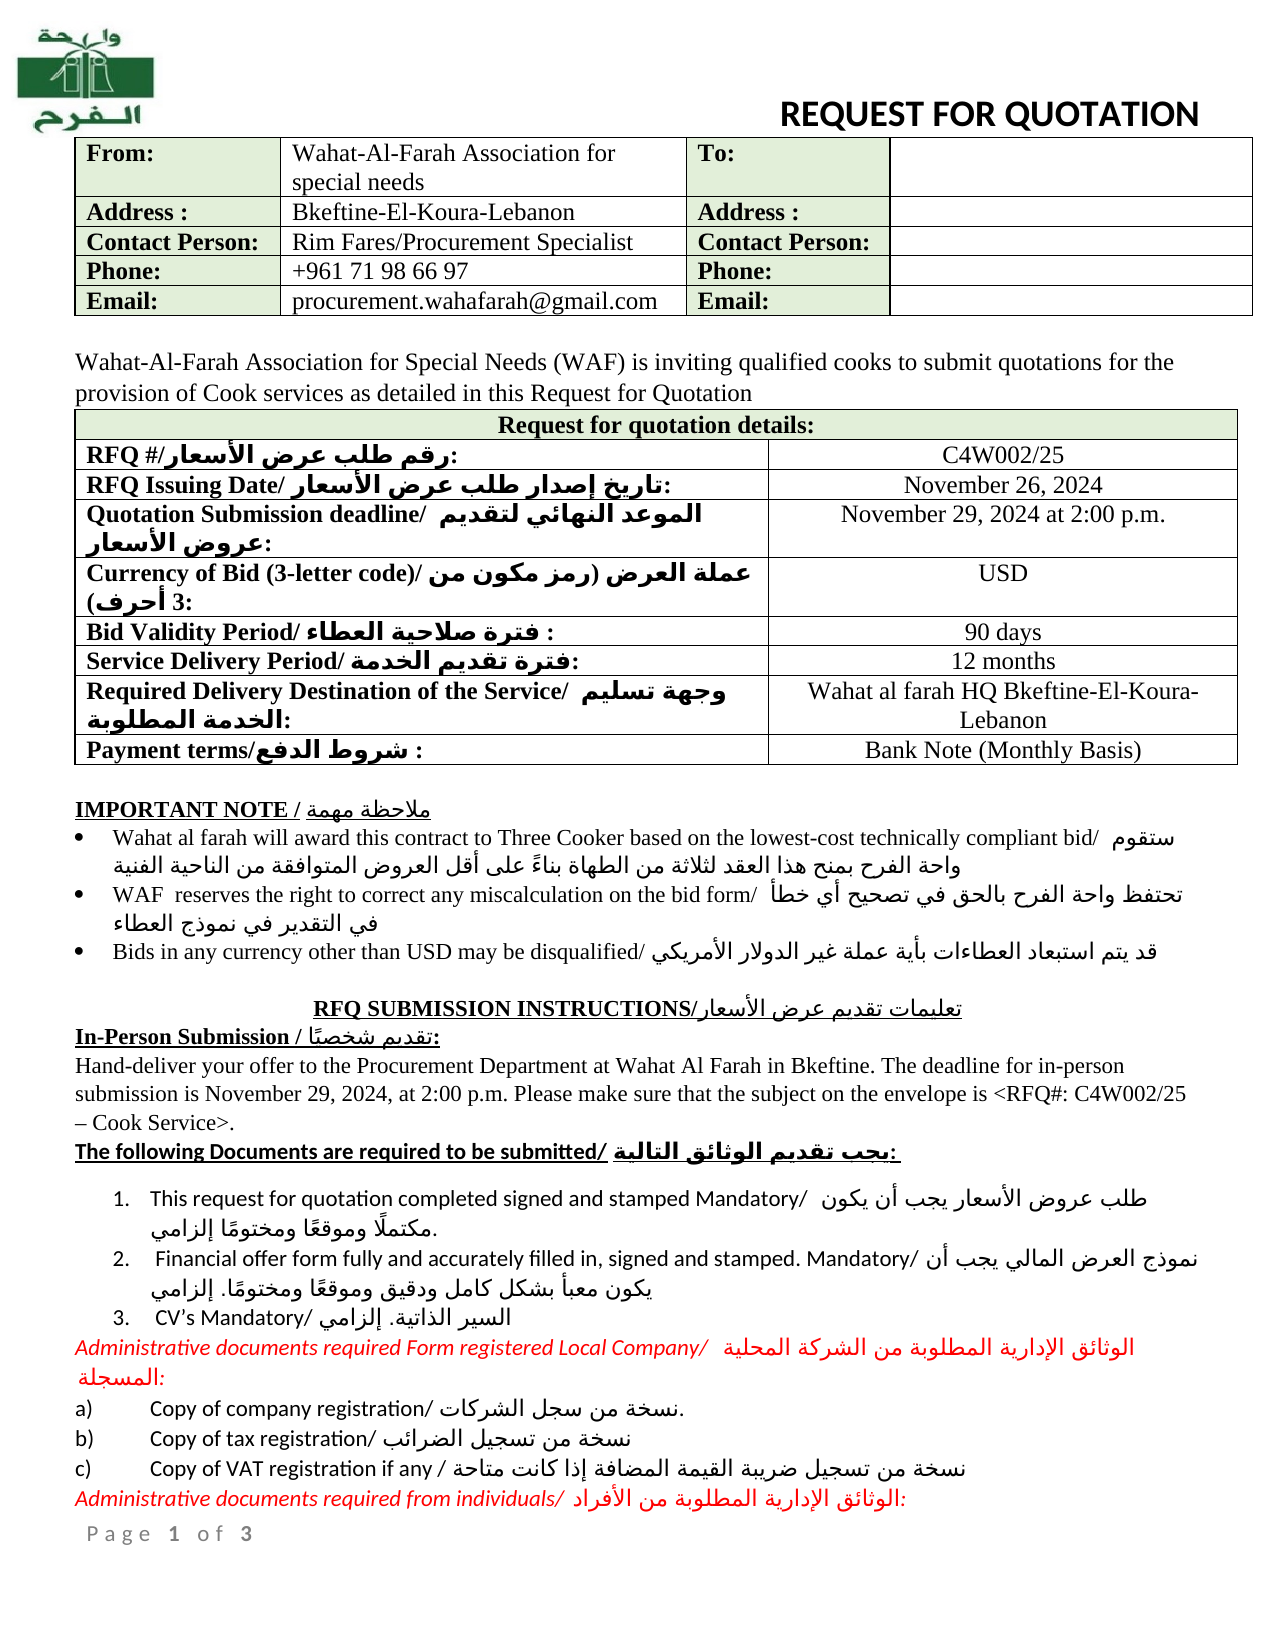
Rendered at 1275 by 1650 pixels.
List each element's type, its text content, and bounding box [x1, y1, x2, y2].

list WAF reserves the right to correct any miscalculation on the bid form/ تحتفظ واحة الفرح بالحق في تصحيح أي خطأ في التقدير في نموذج العطاء [75, 881, 1200, 936]
text Administrative documents required from individuals/ الوثائق الإدارية المطلوبة من الأفراد: [75, 1484, 1200, 1512]
table_cell Email: [687, 286, 889, 315]
list Financial offer form fully and accurately filled in, signed and stamped. Mandatory/ نموذج العرض المالي يجب أن يكون معبأ بشكل كامل ودقيق وموقعًا ومختومًا. إلزامي [112, 1244, 1200, 1301]
text Wahat-Al-Farah Association for Special Needs (WAF) is inviting qualified cooks to submit quotations for the provision of Cook services as detailed in this Request for Quotation [75, 347, 1200, 407]
text a) Copy of company registration/ نسخة من سجل الشركات. [75, 1394, 1200, 1422]
table_cell Email: [76, 286, 280, 315]
text Administrative documents required Form registered Local Company/ الوثائق الإدارية المطلوبة من الشركة المحلية المسجلة: [75, 1333, 1200, 1391]
table_cell November 26, 2024 [769, 470, 1237, 498]
list Wahat al farah will award this contract to Three Cooker based on the lowest-cost technically compliant bid/ ستقوم واحة الفرح بمنح هذا العقد لثلاثة من الطهاة بناءً على أقل العروض المتوافقة من الناحية الفنية [75, 824, 1200, 879]
table_cell Contact Person: [687, 227, 889, 255]
table_cell 90 days [769, 617, 1237, 645]
table_cell Quotation Submission deadline/ الموعد النهائي لتقديم عروض الأسعار: [76, 500, 768, 557]
table_cell Wahat al farah HQ Bkeftine-El-Koura-Lebanon [769, 676, 1237, 734]
text RFQ SUBMISSION INSTRUCTIONS/تعليمات تقديم عرض الأسعار [75, 995, 1200, 1021]
table_cell RFQ #/رقم طلب عرض الأسعار: [76, 440, 768, 469]
table_cell Bkeftine-El-Koura-Lebanon [281, 197, 686, 226]
list This request for quotation completed signed and stamped Mandatory/ طلب عروض الأسعار يجب أن يكون مكتملًا وموقعًا ومختومًا إلزامي. [112, 1184, 1200, 1242]
table_cell procurement.wahafarah@gmail.com [281, 286, 686, 315]
table_cell USD [769, 558, 1237, 616]
table_cell 12 months [769, 646, 1237, 675]
table_cell November 29, 2024 at 2:00 p.m. [769, 500, 1237, 557]
text In-Person Submission / تقديم شخصيًا: [75, 1023, 1200, 1050]
text The following Documents are required to be submitted/ يجب تقديم الوثائق التالية: [75, 1137, 1200, 1165]
table_cell Bank Note (Monthly Basis) [769, 735, 1237, 763]
table_cell C4W002/25 [769, 440, 1237, 469]
list CV’s Mandatory/ السير الذاتية. إلزامي [112, 1303, 1200, 1331]
table_cell Phone: [76, 256, 280, 285]
table_cell Payment terms/شروط الدفع : [76, 735, 768, 763]
table_cell Contact Person: [76, 227, 280, 255]
picture [11, 21, 163, 138]
text Hand-deliver your offer to the Procurement Department at Wahat Al Farah in Bkeftine. The deadline for in-person submission is November 29, 2024, at 2:00 p.m. Please make sure that the subject on the envelope is <RFQ#: C4W002/25 – Cook Service>. [75, 1052, 1200, 1135]
table_cell Bid Validity Period/ فترة صلاحية العطاء : [76, 617, 768, 645]
text c) Copy of VAT registration if any / نسخة من تسجيل ضريبة القيمة المضافة إذا كانت متاحة [75, 1454, 1200, 1482]
list Bids in any currency other than USD may be disqualified/ قد يتم استبعاد العطاءات بأية عملة غير الدولار الأمريكي [75, 938, 1200, 964]
table_cell Required Delivery Destination of the Service/ وجهة تسليم الخدمة المطلوبة: [76, 676, 768, 734]
table_cell [891, 286, 1252, 315]
text IMPORTANT NOTE / ملاحظة مهمة [75, 796, 1200, 822]
text b) Copy of tax registration/ نسخة من تسجيل الضرائب [75, 1424, 1200, 1452]
table_header [891, 138, 1252, 196]
table_cell [891, 227, 1252, 255]
table_header Request for quotation details: [76, 410, 1237, 439]
table_cell Currency of Bid (3-letter code)/ عملة العرض (رمز مكون من 3 أحرف): [76, 558, 768, 616]
table_header Wahat-Al-Farah Association for special needs [281, 138, 686, 196]
table_cell [891, 197, 1252, 226]
table_header From: [76, 138, 280, 196]
table_cell +961 71 98 66 97 [281, 256, 686, 285]
table_cell Phone: [687, 256, 889, 285]
table_cell RFQ Issuing Date/ تاريخ إصدار طلب عرض الأسعار: [76, 470, 768, 498]
table_cell Service Delivery Period/ فترة تقديم الخدمة: [76, 646, 768, 675]
table_cell Address : [687, 197, 889, 226]
table_header To: [687, 138, 889, 196]
table_cell [891, 256, 1252, 285]
table_cell Address : [76, 197, 280, 226]
table_cell Rim Fares/Procurement Specialist [281, 227, 686, 255]
